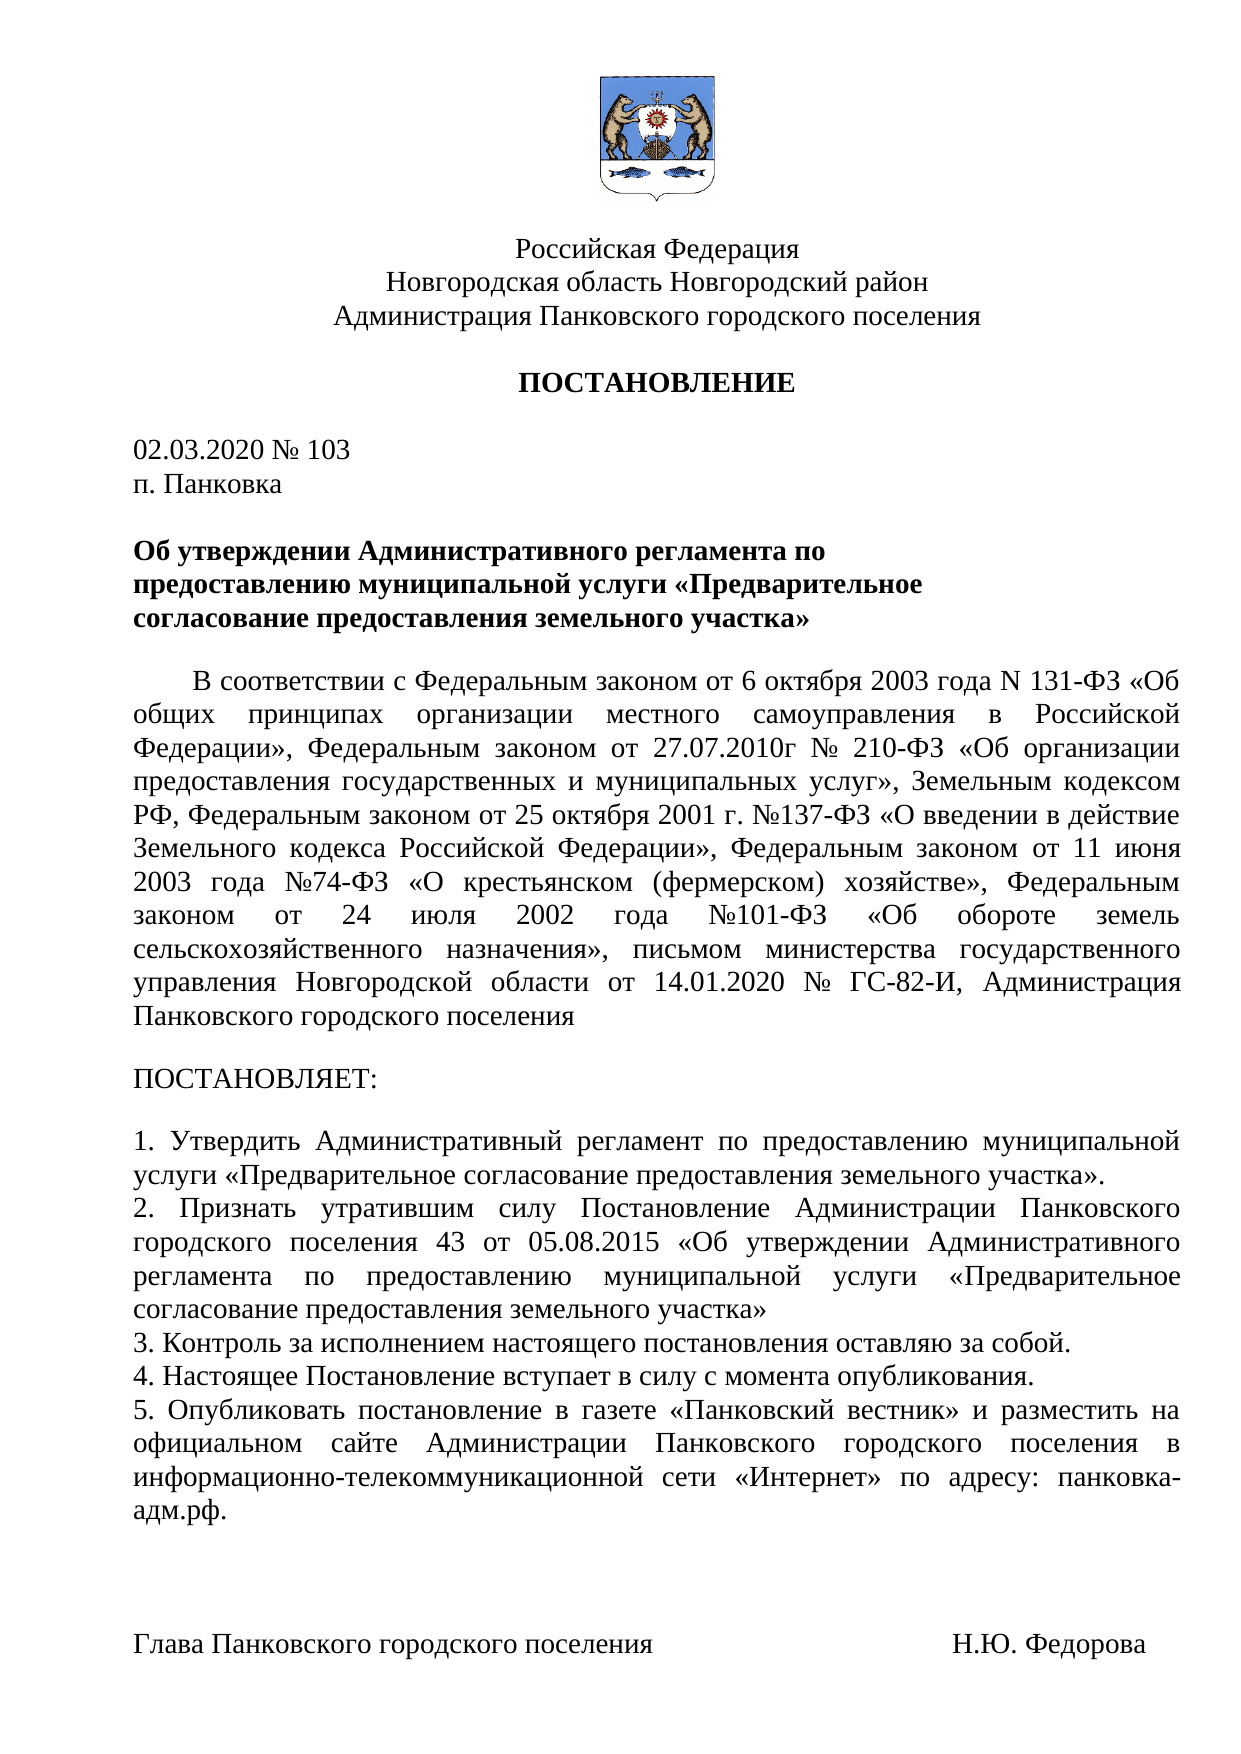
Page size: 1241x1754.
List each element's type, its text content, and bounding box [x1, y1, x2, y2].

text Российская Федерация [133, 231, 1181, 264]
text п. Панковка [133, 466, 1181, 499]
text В соответствии с Федеральным законом от 6 октября 2003 года N 131-ФЗ «Об общих принципах организации местного самоуправления в Российской Федерации», Федеральным законом от 27.07.2010г № 210-ФЗ «Об организации предоставления государственных и муниципальных услуг», Земельным кодексом РФ, Федеральным законом от 25 октября . №137-ФЗ «О введении в действие Земельного кодекса Российской Федерации», Федеральным законом от 11 июня 2003 года №74-ФЗ «О крестьянском (фермерском) хозяйстве», Федеральным законом от 24 июля 2002 года №101-ФЗ «Об обороте земель сельскохозяйственного назначения», письмом министерства государственного управления Новгородской области от 14.01.2020 № ГС-82-И, Администрация Панковского городского поселения [133, 663, 1181, 1032]
text 02.03.2020 № 103 [133, 432, 1181, 466]
text 2. Признать утратившим силу Постановление Администрации Панковского городского поселения 43 от 05.08.2015 «Об утверждении Административного регламента по предоставлению муниципальной услуги «Предварительное согласование предоставления земельного участка» [133, 1191, 1181, 1325]
text Глава Панковского городского поселения Н.Ю. Федорова [133, 1627, 1181, 1660]
picture [599, 76, 715, 202]
text Новгородская область Новгородский район [133, 264, 1181, 298]
text согласование предоставления земельного участка» [133, 600, 1181, 633]
text 1. Утвердить Административный регламент по предоставлению муниципальной услуги «Предварительное согласование предоставления земельного участка». [133, 1123, 1181, 1191]
text предоставлению муниципальной услуги «Предварительное [133, 566, 1181, 600]
text 5. Опубликовать постановление в газете «Панковский вестник» и разместить на официальном сайте Администрации Панковского городского поселения в информационно-телекоммуникационной сети «Интернет» по адресу: панковка-адм.рф. [133, 1392, 1181, 1526]
text Об утверждении Административного регламента по [133, 533, 1181, 566]
text Администрация Панковского городского поселения [133, 298, 1181, 332]
text ПОСТАНОВЛЯЕТ: [133, 1061, 1181, 1094]
text 4. Настоящее Постановление вступает в силу с момента опубликования. [133, 1358, 1181, 1392]
text ПОСТАНОВЛЕНИЕ [133, 365, 1181, 399]
list 3. Контроль за исполнением настоящего постановления оставляю за собой. [133, 1325, 1181, 1358]
